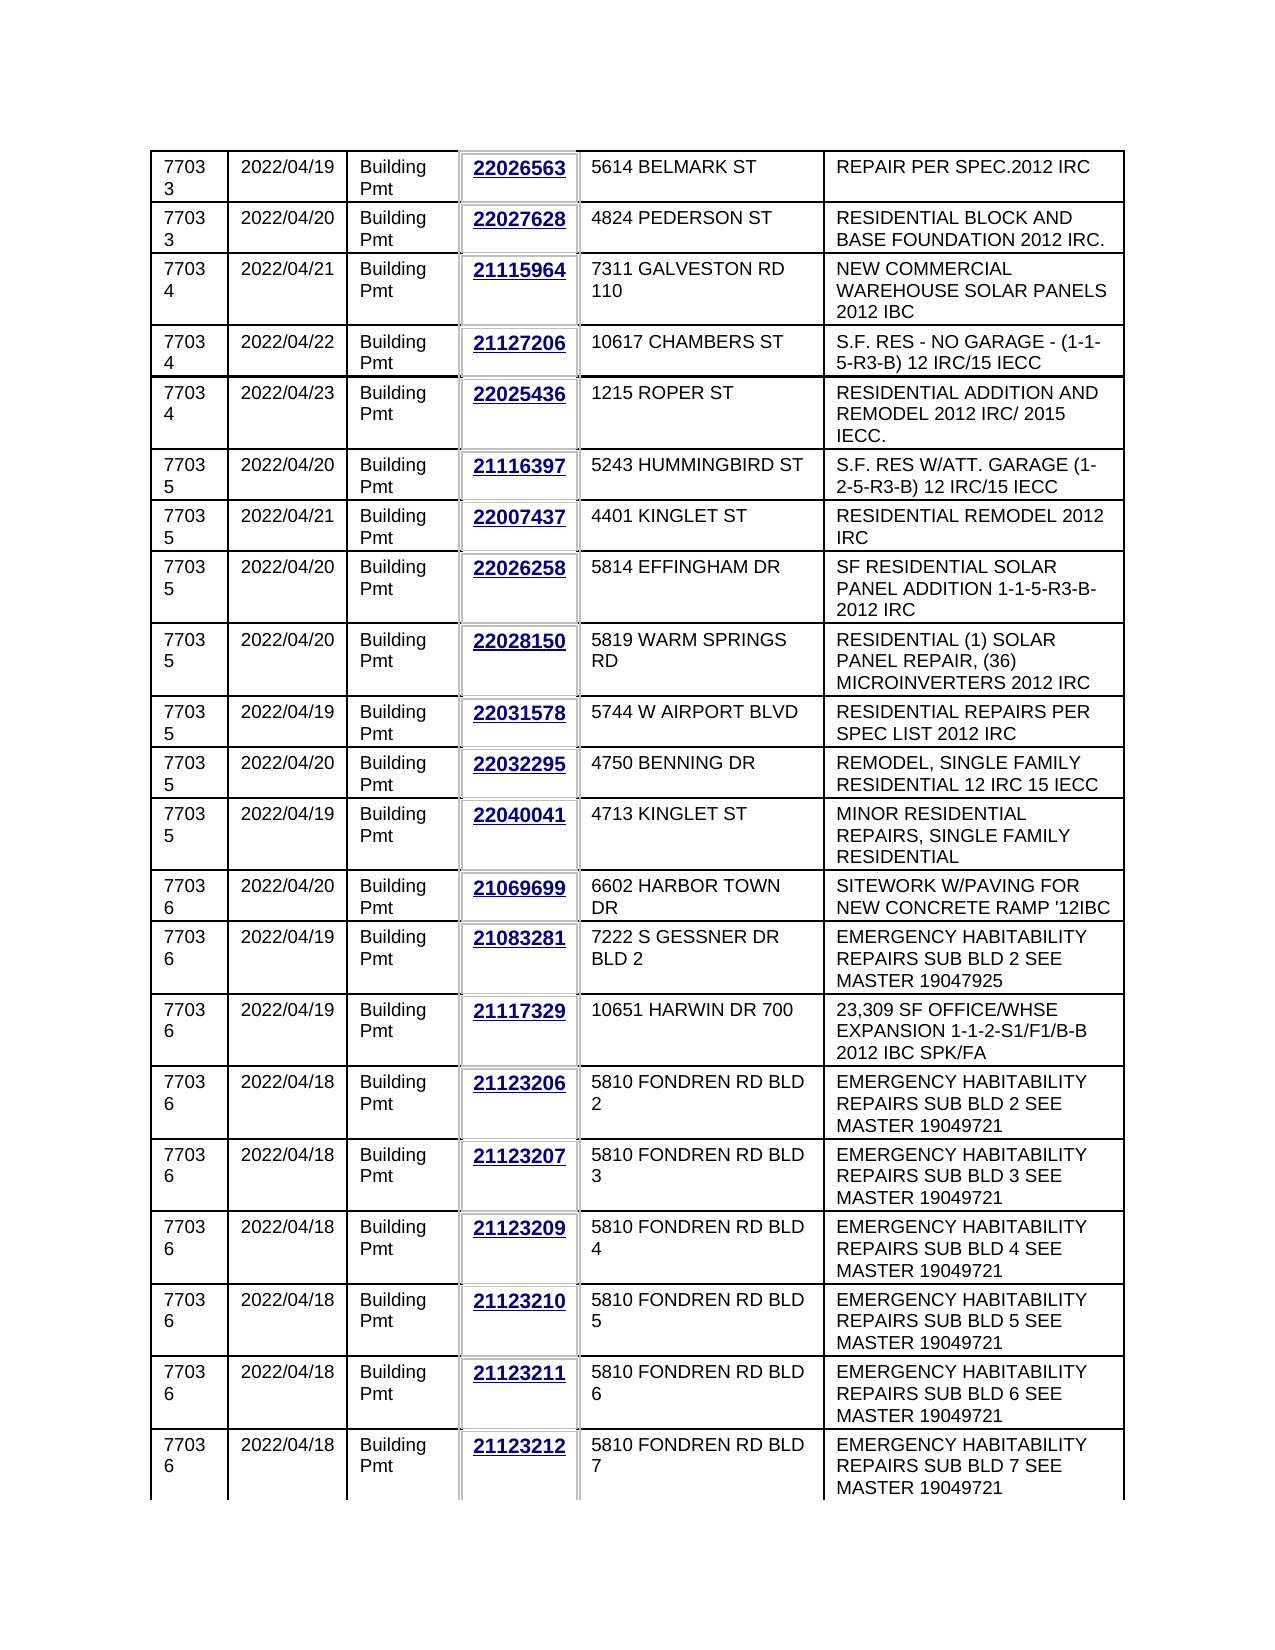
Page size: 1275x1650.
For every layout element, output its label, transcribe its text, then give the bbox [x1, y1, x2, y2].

table_cell RESIDENTIAL REMODEL 2012 IRC [825, 501, 1123, 550]
table_cell SITEWORK W/PAVING FOR NEW CONCRETE RAMP '12IBC [825, 871, 1123, 920]
table_cell 77036 [152, 995, 227, 1065]
table_cell Building Pmt [348, 1357, 458, 1427]
table_cell 7311 GALVESTON RD 110 [581, 254, 823, 324]
table_cell RESIDENTIAL BLOCK AND BASE FOUNDATION 2012 IRC. [825, 203, 1123, 252]
table_cell Building Pmt [348, 254, 458, 324]
table_cell 77035 [152, 624, 227, 695]
table_cell Building Pmt [348, 326, 458, 375]
table_cell REMODEL, SINGLE FAMILY RESIDENTIAL 12 IRC 15 IECC [825, 748, 1123, 797]
table_cell 77035 [152, 450, 227, 499]
table_cell Building Pmt [348, 799, 458, 869]
table_cell 21115964 [463, 257, 576, 324]
table_cell 2022/04/23 [229, 378, 346, 448]
table_cell 5614 BELMARK ST [581, 152, 823, 201]
table_cell 77033 [152, 152, 227, 201]
table_cell 2022/04/21 [229, 254, 346, 324]
table_cell 4824 PEDERSON ST [581, 203, 823, 252]
table_cell 77034 [152, 378, 227, 448]
table_cell 2022/04/20 [229, 624, 346, 695]
table_cell Building Pmt [348, 552, 458, 622]
table_cell 7222 S GESSNER DR BLD 2 [581, 922, 823, 992]
table_cell Building Pmt [348, 1430, 458, 1500]
table_cell 5243 HUMMINGBIRD ST [581, 450, 823, 499]
table_cell 2022/04/22 [229, 326, 346, 375]
table_cell 5810 FONDREN RD BLD 5 [581, 1285, 823, 1355]
table_cell 2022/04/20 [229, 203, 346, 252]
table_cell 2022/04/18 [229, 1430, 346, 1500]
table_cell 21123206 [463, 1070, 576, 1137]
table_cell EMERGENCY HABITABILITY REPAIRS SUB BLD 3 SEE MASTER 19049721 [825, 1140, 1123, 1210]
table_cell 77036 [152, 1140, 227, 1210]
table_cell 5810 FONDREN RD BLD 3 [581, 1140, 823, 1210]
table_cell Building Pmt [348, 450, 458, 499]
table_cell RESIDENTIAL (1) SOLAR PANEL REPAIR, (36) MICROINVERTERS 2012 IRC [825, 624, 1123, 695]
table_cell EMERGENCY HABITABILITY REPAIRS SUB BLD 2 SEE MASTER 19047925 [825, 922, 1123, 992]
table_cell 77035 [152, 697, 227, 746]
table_cell RESIDENTIAL ADDITION AND REMODEL 2012 IRC/ 2015 IECC. [825, 378, 1123, 448]
table_cell 5810 FONDREN RD BLD 7 [581, 1430, 823, 1500]
table_cell 2022/04/19 [229, 799, 346, 869]
table_cell 2022/04/18 [229, 1212, 346, 1282]
table_cell 23,309 SF OFFICE/WHSE EXPANSION 1-1-2-S1/F1/B-B 2012 IBC SPK/FA [825, 995, 1123, 1065]
table_cell 2022/04/19 [229, 922, 346, 992]
table_cell 6602 HARBOR TOWN DR [581, 871, 823, 920]
table_cell Building Pmt [348, 152, 458, 201]
table_cell 21116397 [463, 453, 576, 499]
table_cell 2022/04/18 [229, 1067, 346, 1137]
table_cell 10651 HARWIN DR 700 [581, 995, 823, 1065]
table_cell 4750 BENNING DR [581, 748, 823, 797]
table_cell 77036 [152, 1430, 227, 1500]
table_cell 21127206 [463, 329, 576, 375]
table_cell 10617 CHAMBERS ST [581, 326, 823, 375]
table_cell 5819 WARM SPRINGS RD [581, 624, 823, 695]
table_cell 77033 [152, 203, 227, 252]
table_cell EMERGENCY HABITABILITY REPAIRS SUB BLD 6 SEE MASTER 19049721 [825, 1357, 1123, 1427]
table_cell 21083281 [463, 925, 576, 992]
table_cell REPAIR PER SPEC.2012 IRC [825, 152, 1123, 201]
table_cell S.F. RES - NO GARAGE - (1-1-5-R3-B) 12 IRC/15 IECC [825, 326, 1123, 375]
table_cell 22027628 [463, 206, 576, 252]
table_cell 2022/04/20 [229, 748, 346, 797]
table_cell 2022/04/19 [229, 697, 346, 746]
table_cell 4401 KINGLET ST [581, 501, 823, 550]
table_cell 21123210 [463, 1287, 576, 1355]
table_cell 77036 [152, 1212, 227, 1282]
table_cell 22007437 [463, 503, 576, 550]
table_cell Building Pmt [348, 624, 458, 695]
table_cell 21123209 [463, 1215, 576, 1282]
table_cell 5810 FONDREN RD BLD 6 [581, 1357, 823, 1427]
table_cell 2022/04/18 [229, 1140, 346, 1210]
table_cell Building Pmt [348, 203, 458, 252]
table_cell 21069699 [463, 874, 576, 920]
table_cell Building Pmt [348, 748, 458, 797]
table_cell 21117329 [463, 997, 576, 1065]
table_cell Building Pmt [348, 871, 458, 920]
table_cell Building Pmt [348, 1140, 458, 1210]
table_cell Building Pmt [348, 501, 458, 550]
table_cell 77036 [152, 1067, 227, 1137]
table_cell EMERGENCY HABITABILITY REPAIRS SUB BLD 4 SEE MASTER 19049721 [825, 1212, 1123, 1282]
table_cell 4713 KINGLET ST [581, 799, 823, 869]
table_cell 5744 W AIRPORT BLVD [581, 697, 823, 746]
table_cell 77035 [152, 748, 227, 797]
table_cell 2022/04/19 [229, 152, 346, 201]
table_cell 2022/04/20 [229, 871, 346, 920]
table_cell 22031578 [463, 700, 576, 746]
table_cell S.F. RES W/ATT. GARAGE (1-2-5-R3-B) 12 IRC/15 IECC [825, 450, 1123, 499]
table_cell Building Pmt [348, 922, 458, 992]
table_cell 22032295 [463, 750, 576, 797]
table_cell 21123207 [463, 1142, 576, 1210]
table_cell 22026563 [463, 155, 576, 201]
table_cell Building Pmt [348, 995, 458, 1065]
table_cell Building Pmt [348, 1212, 458, 1282]
table_cell 77035 [152, 552, 227, 622]
table_cell SF RESIDENTIAL SOLAR PANEL ADDITION 1-1-5-R3-B-2012 IRC [825, 552, 1123, 622]
table_cell 5810 FONDREN RD BLD 4 [581, 1212, 823, 1282]
table_cell 2022/04/20 [229, 552, 346, 622]
table_cell 2022/04/21 [229, 501, 346, 550]
table_cell 77036 [152, 1357, 227, 1427]
table_cell Building Pmt [348, 1067, 458, 1137]
table_cell 77036 [152, 922, 227, 992]
table_cell 77035 [152, 799, 227, 869]
table_cell 77034 [152, 326, 227, 375]
table_cell 22040041 [463, 801, 576, 869]
table_cell 2022/04/18 [229, 1285, 346, 1355]
table_cell Building Pmt [348, 697, 458, 746]
table_cell 21123212 [463, 1432, 576, 1500]
table_cell Building Pmt [348, 378, 458, 448]
table_cell 77035 [152, 501, 227, 550]
table_cell EMERGENCY HABITABILITY REPAIRS SUB BLD 7 SEE MASTER 19049721 [825, 1430, 1123, 1500]
table_cell 2022/04/20 [229, 450, 346, 499]
table_cell 22026258 [463, 555, 576, 622]
table_cell 77034 [152, 254, 227, 324]
table_cell RESIDENTIAL REPAIRS PER SPEC LIST 2012 IRC [825, 697, 1123, 746]
table_cell 77036 [152, 1285, 227, 1355]
table_cell 77036 [152, 871, 227, 920]
table_cell 21123211 [463, 1360, 576, 1427]
table_cell Building Pmt [348, 1285, 458, 1355]
table_cell 2022/04/18 [229, 1357, 346, 1427]
table_cell 2022/04/19 [229, 995, 346, 1065]
table_cell EMERGENCY HABITABILITY REPAIRS SUB BLD 2 SEE MASTER 19049721 [825, 1067, 1123, 1137]
table_cell 5810 FONDREN RD BLD 2 [581, 1067, 823, 1137]
table_cell 1215 ROPER ST [581, 378, 823, 448]
table_cell EMERGENCY HABITABILITY REPAIRS SUB BLD 5 SEE MASTER 19049721 [825, 1285, 1123, 1355]
table_cell 22028150 [463, 627, 576, 695]
table_cell MINOR RESIDENTIAL REPAIRS, SINGLE FAMILY RESIDENTIAL [825, 799, 1123, 869]
table_cell 5814 EFFINGHAM DR [581, 552, 823, 622]
table_cell NEW COMMERCIAL WAREHOUSE SOLAR PANELS 2012 IBC [825, 254, 1123, 324]
table_cell 22025436 [463, 380, 576, 448]
